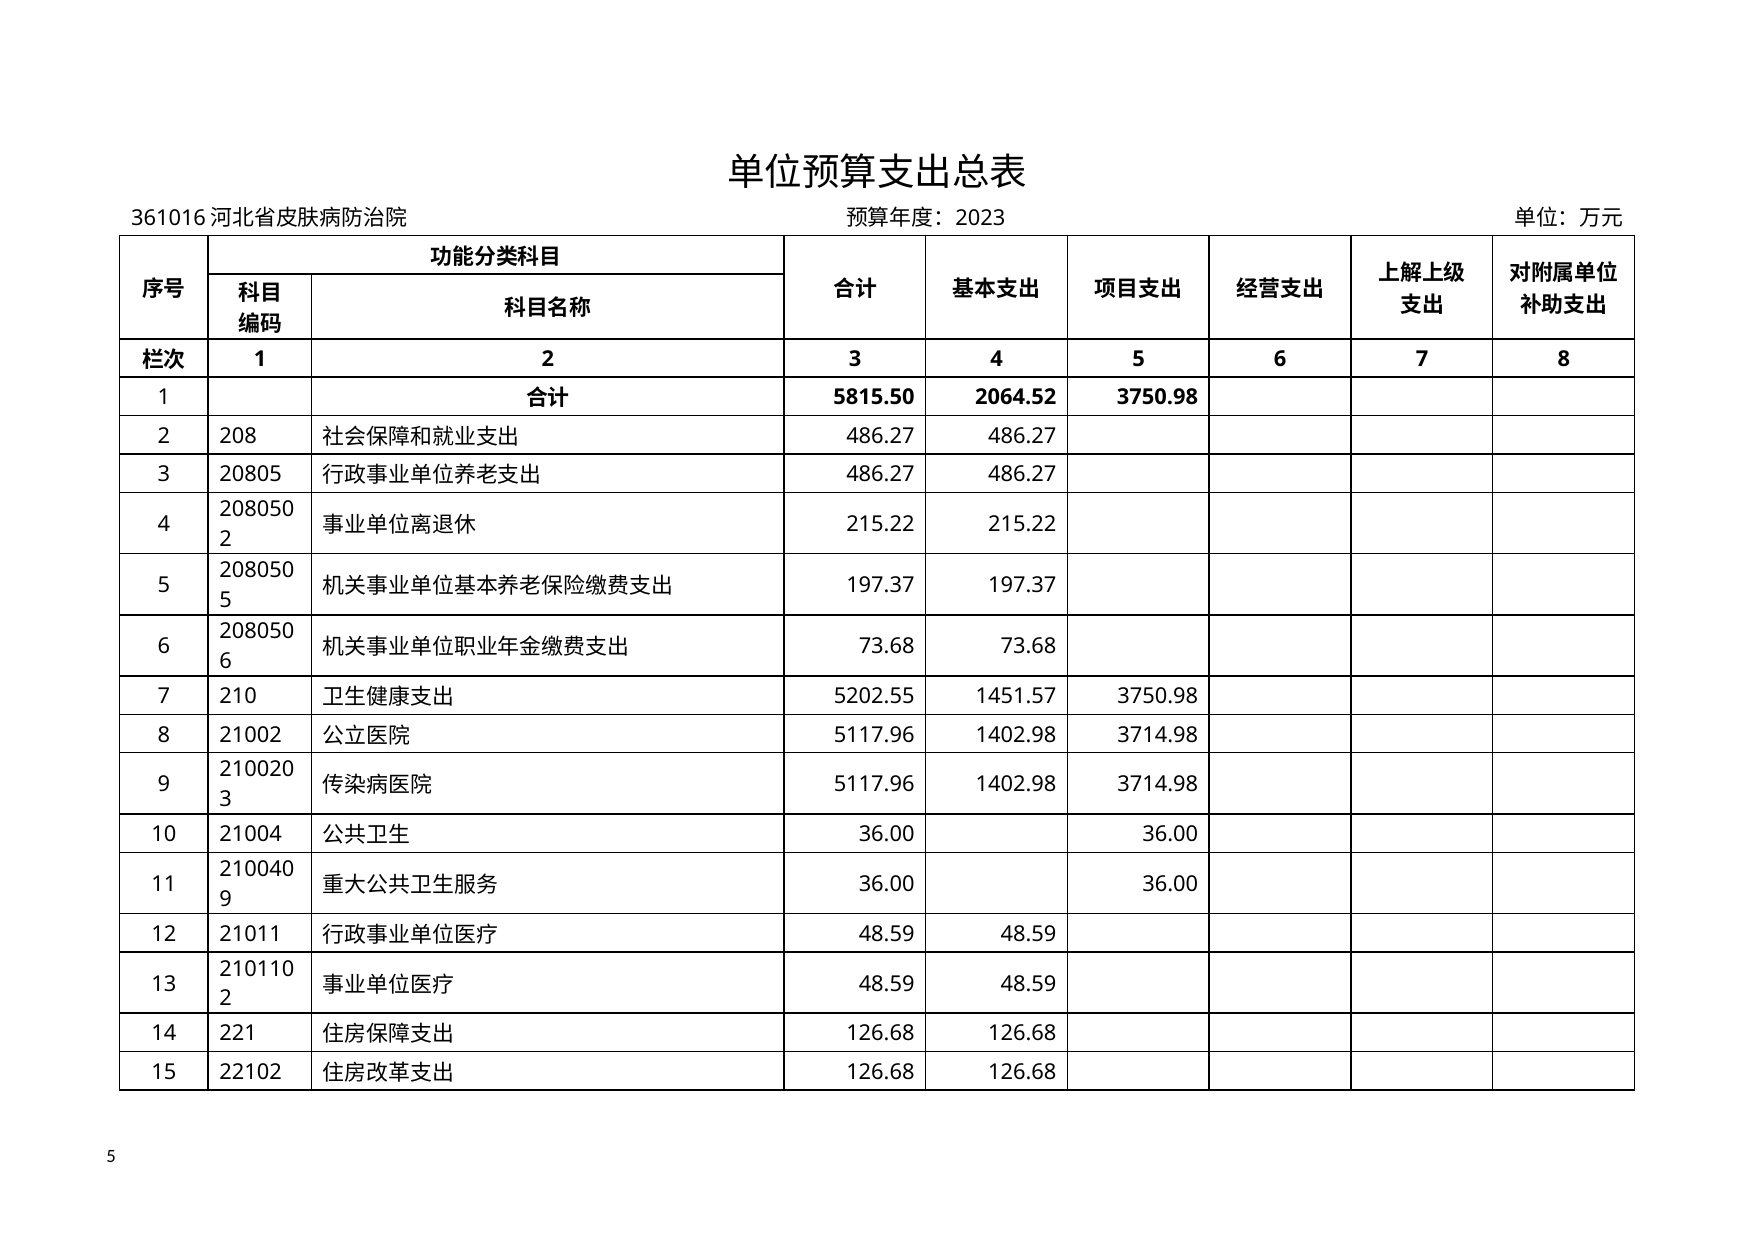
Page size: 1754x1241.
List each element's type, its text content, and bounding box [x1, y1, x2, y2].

table_cell [1493, 815, 1634, 851]
table_cell 486.27 [926, 416, 1067, 453]
table_cell 上解上级 支出 [1352, 236, 1492, 338]
table_cell [926, 815, 1067, 851]
table_cell 36.00 [785, 853, 925, 913]
table_cell 2080502 [209, 493, 311, 553]
table_cell 2101102 [209, 953, 311, 1012]
table_cell [1210, 616, 1350, 675]
table_cell 3714.98 [1068, 753, 1208, 813]
table_cell [1068, 493, 1208, 553]
table_cell 7 [1352, 340, 1492, 376]
table_cell 1451.57 [926, 677, 1067, 713]
table_cell 1 [209, 340, 311, 376]
table_cell [1493, 616, 1634, 675]
table_cell [1352, 815, 1492, 851]
table_cell 126.68 [926, 1052, 1067, 1089]
table_header 预算年度：2023 [785, 198, 1067, 234]
table_cell [1352, 753, 1492, 813]
table_cell [1210, 455, 1350, 492]
table_cell 8 [1493, 340, 1634, 376]
table_cell 36.00 [1068, 815, 1208, 851]
table_cell [1493, 953, 1634, 1012]
table_cell 4 [926, 340, 1067, 376]
table_cell 21002 [209, 715, 311, 752]
table_cell 传染病医院 [312, 753, 783, 813]
table_cell 215.22 [926, 493, 1067, 553]
table_cell 36.00 [1068, 853, 1208, 913]
table_cell [1352, 677, 1492, 713]
table_cell 1402.98 [926, 715, 1067, 752]
table_cell 36.00 [785, 815, 925, 851]
table_cell [1493, 1052, 1634, 1089]
table_cell 486.27 [785, 455, 925, 492]
table_cell 486.27 [785, 416, 925, 453]
table_cell 9 [120, 753, 207, 813]
table_cell 3 [120, 455, 207, 492]
table_header 单位：万元 [1068, 198, 1634, 234]
table_cell 栏次 [120, 340, 207, 376]
table_cell 8 [120, 715, 207, 752]
table_cell [1068, 416, 1208, 453]
table_cell 功能分类科目 [209, 236, 783, 273]
table_cell 2080506 [209, 616, 311, 675]
table_cell [1210, 378, 1350, 415]
table_cell [1493, 1014, 1634, 1051]
table_cell 12 [120, 914, 207, 951]
table_cell [1210, 753, 1350, 813]
table_cell [1068, 1052, 1208, 1089]
table_cell 221 [209, 1014, 311, 1051]
table_cell 73.68 [785, 616, 925, 675]
table_cell [1352, 715, 1492, 752]
table_cell 行政事业单位养老支出 [312, 455, 783, 492]
table_cell 事业单位医疗 [312, 953, 783, 1012]
table_cell 21004 [209, 815, 311, 851]
table_cell 行政事业单位医疗 [312, 914, 783, 951]
table_cell [1352, 378, 1492, 415]
table_cell [1352, 416, 1492, 453]
table_cell 48.59 [785, 953, 925, 1012]
table_cell 序号 [120, 236, 207, 338]
table_cell 5117.96 [785, 715, 925, 752]
table_cell 5202.55 [785, 677, 925, 713]
table_cell 210 [209, 677, 311, 713]
table_cell [1493, 853, 1634, 913]
table_cell 20805 [209, 455, 311, 492]
table_cell 48.59 [926, 953, 1067, 1012]
table_cell [1210, 853, 1350, 913]
table_cell [1068, 953, 1208, 1012]
table_cell 48.59 [926, 914, 1067, 951]
table_cell [1210, 493, 1350, 553]
table_cell 1 [120, 378, 207, 415]
table_cell [209, 378, 311, 415]
table_cell 197.37 [926, 554, 1067, 614]
table_cell [1493, 715, 1634, 752]
table_cell 5 [1068, 340, 1208, 376]
table_cell 2100409 [209, 853, 311, 913]
table_cell 3750.98 [1068, 677, 1208, 713]
table_cell 5117.96 [785, 753, 925, 813]
table_cell [1210, 715, 1350, 752]
table_cell [1210, 1014, 1350, 1051]
text 单位预算支出总表 [106, 142, 1648, 196]
table_cell 科目 编码 [209, 275, 311, 338]
table_cell [1493, 677, 1634, 713]
table_cell 7 [120, 677, 207, 713]
table_cell 10 [120, 815, 207, 851]
table_cell 公共卫生 [312, 815, 783, 851]
table_cell 基本支出 [926, 236, 1067, 338]
table_cell 公立医院 [312, 715, 783, 752]
table_cell 3 [785, 340, 925, 376]
table_cell 208 [209, 416, 311, 453]
table_cell [1352, 853, 1492, 913]
table_cell 486.27 [926, 455, 1067, 492]
table_cell 合计 [785, 236, 925, 338]
table_cell [1352, 493, 1492, 553]
table_cell [1352, 455, 1492, 492]
table_cell [1210, 953, 1350, 1012]
table_cell 15 [120, 1052, 207, 1089]
table_cell [1068, 455, 1208, 492]
table_cell [1493, 493, 1634, 553]
table_cell [1068, 554, 1208, 614]
table_cell [1493, 914, 1634, 951]
table_cell [1068, 914, 1208, 951]
table_cell [1352, 1052, 1492, 1089]
table_cell 22102 [209, 1052, 311, 1089]
table_cell 经营支出 [1210, 236, 1350, 338]
table_cell 2 [120, 416, 207, 453]
table_cell [1352, 616, 1492, 675]
table_cell 21011 [209, 914, 311, 951]
table_cell 126.68 [785, 1014, 925, 1051]
table_cell [1352, 1014, 1492, 1051]
table_cell 73.68 [926, 616, 1067, 675]
table_cell 126.68 [785, 1052, 925, 1089]
table_cell [1493, 753, 1634, 813]
table_cell [1493, 554, 1634, 614]
table_cell 项目支出 [1068, 236, 1208, 338]
table_cell 住房保障支出 [312, 1014, 783, 1051]
table_cell 11 [120, 853, 207, 913]
table_cell 2100203 [209, 753, 311, 813]
table_cell 1402.98 [926, 753, 1067, 813]
table_cell [1352, 554, 1492, 614]
table_cell 2064.52 [926, 378, 1067, 415]
table_cell 重大公共卫生服务 [312, 853, 783, 913]
table_cell 197.37 [785, 554, 925, 614]
table_cell 住房改革支出 [312, 1052, 783, 1089]
table_cell 2080505 [209, 554, 311, 614]
table_cell [1352, 953, 1492, 1012]
table_cell 合计 [312, 378, 783, 415]
table_cell [926, 853, 1067, 913]
table_cell 事业单位离退休 [312, 493, 783, 553]
table_cell [1068, 1014, 1208, 1051]
table_cell 机关事业单位职业年金缴费支出 [312, 616, 783, 675]
table_cell [1493, 455, 1634, 492]
table_cell [1493, 378, 1634, 415]
table_cell [1210, 554, 1350, 614]
table_cell 对附属单位补助支出 [1493, 236, 1634, 338]
table_cell 13 [120, 953, 207, 1012]
table_cell 机关事业单位基本养老保险缴费支出 [312, 554, 783, 614]
table_cell [1210, 815, 1350, 851]
table_cell [1210, 677, 1350, 713]
table_cell 5 [120, 554, 207, 614]
table_cell 3714.98 [1068, 715, 1208, 752]
table_cell [1210, 416, 1350, 453]
table_cell 2 [312, 340, 783, 376]
table_cell [1210, 1052, 1350, 1089]
table_cell 48.59 [785, 914, 925, 951]
table_cell 社会保障和就业支出 [312, 416, 783, 453]
table_cell [1210, 914, 1350, 951]
table_cell 14 [120, 1014, 207, 1051]
table_cell 6 [1210, 340, 1350, 376]
table_cell [1068, 616, 1208, 675]
table_cell 126.68 [926, 1014, 1067, 1051]
table_cell 5815.50 [785, 378, 925, 415]
table_cell 3750.98 [1068, 378, 1208, 415]
table_cell 215.22 [785, 493, 925, 553]
table_cell 6 [120, 616, 207, 675]
table_cell 科目名称 [312, 275, 783, 338]
table_cell [1493, 416, 1634, 453]
table_cell [1352, 914, 1492, 951]
table_header 361016河北省皮肤病防治院 [120, 198, 783, 234]
table_cell 卫生健康支出 [312, 677, 783, 713]
table_cell 4 [120, 493, 207, 553]
